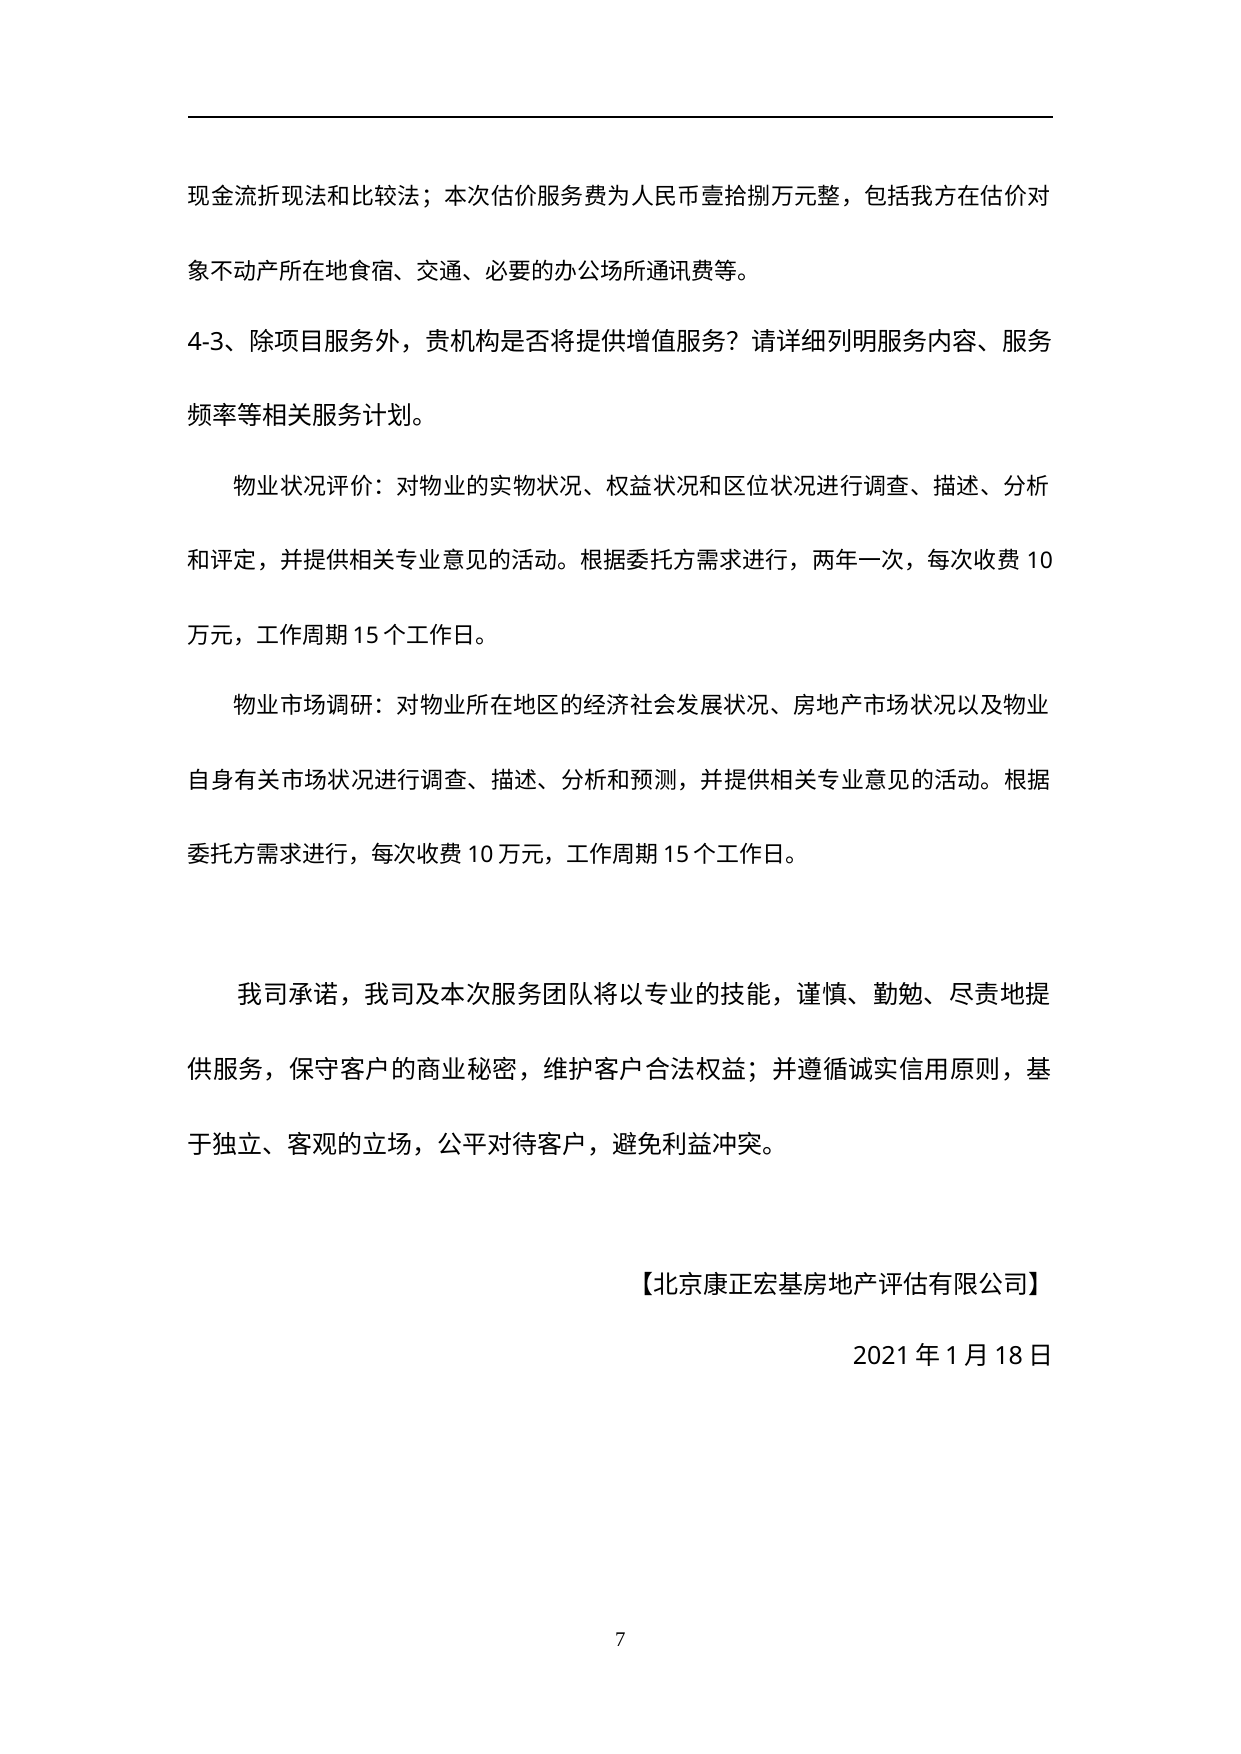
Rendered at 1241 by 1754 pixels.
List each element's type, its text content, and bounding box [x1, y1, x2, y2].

text 【北京康正宏基房地产评估有限公司】 [187, 1250, 1053, 1315]
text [187, 162, 1053, 302]
text 2021年1月18日 [187, 1321, 1053, 1386]
text 4-3、除项目服务外，贵机构是否将提供增值服务？请详细列明服务内容、服务频率等相关服务计划。 [187, 307, 1053, 446]
text 物业状况评价：对物业的实物状况、权益状况和区位状况进行调查、描述、分析和评定，并提供相关专业意见的活动。根据委托方需求进行，两年一次，每次收费10万元，工作周期15个工作日。 [187, 452, 1053, 666]
text 物业市场调研：对物业所在地区的经济社会发展状况、房地产市场状况以及物业自身有关市场状况进行调查、描述、分析和预测，并提供相关专业意见的活动。根据委托方需求进行，每次收费10万元，工作周期15个工作日。 [187, 671, 1053, 885]
text 我司承诺，我司及本次服务团队将以专业的技能，谨慎、勤勉、尽责地提供服务，保守客户的商业秘密，维护客户合法权益；并遵循诚实信用原则，基于独立、客观的立场，公平对待客户，避免利益冲突。 [187, 961, 1053, 1175]
